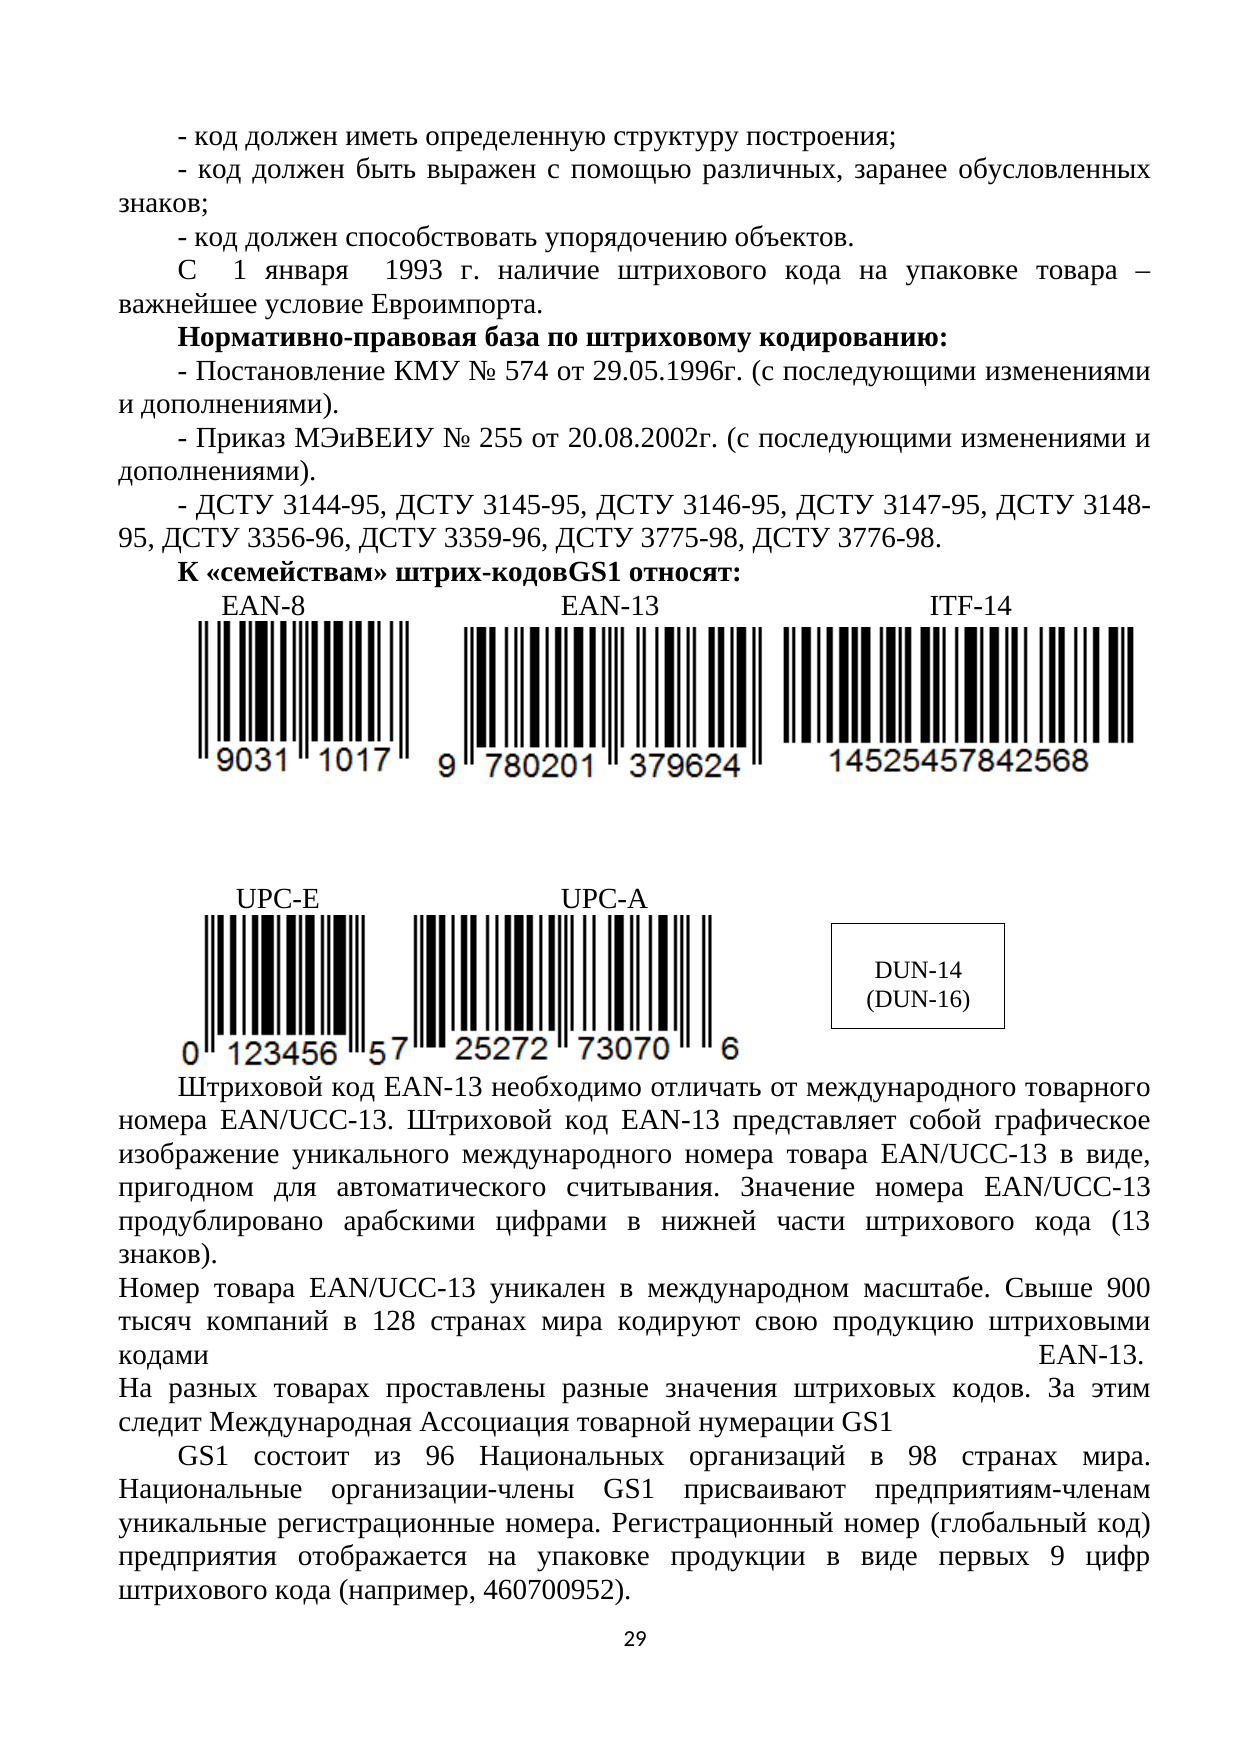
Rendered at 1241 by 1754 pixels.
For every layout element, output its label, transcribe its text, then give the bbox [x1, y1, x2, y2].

text Нормативно-правовая база по штриховому кодированию: [118, 319, 1152, 353]
text GS1 состоит из 96 Национальных организаций в 98 странах мира. Национальные организации-члены GS1 присваивают предприятиям-членам уникальные регистрационные номера. Регистрационный номер (глобальный код) предприятия отображается на упаковке продукции в виде первых 9 цифр штрихового кода (например, 460700952). [118, 1438, 1152, 1605]
text - код должен быть выражен с помощью различных, заранее обусловленных знаков; [118, 152, 1152, 219]
picture [177, 915, 740, 1069]
text - Постановление КМУ № 574 от 29.05.1996г. (с последующими изменениями и дополнениями). [118, 353, 1152, 420]
text - код должен способствовать упорядочению объектов. [118, 219, 1152, 252]
picture [177, 621, 1134, 781]
text Штриховой код EAN-13 необходимо отличать от международного товарного номера EAN/UCC-13. Штриховой код EAN-13 представляет собой графическое изображение уникального международного номера товара EAN/UCC-13 в виде, пригодном для автоматического считывания. Значение номера EAN/UCC-13 продублировано арабскими цифрами в нижней части штрихового кода (13 знаков). Номер товара EAN/UCC-13 уникален в международном масштабе. Свыше 900 тысяч компаний в 128 странах мира кодируют свою продукцию штриховыми кодами EAN-13. На разных товарах проставлены разные значения штриховых кодов. За этим следит Международная Ассоциация товарной нумерации GS1 [118, 1069, 1152, 1438]
text - Приказ МЭиВЕИУ № 255 от 20.08.2002г. (с последующими изменениями и дополнениями). [118, 420, 1152, 487]
text EAN-8 EAN-13 ITF-14 [118, 588, 1152, 621]
text С 1 января 1993 г. наличие штрихового кода на упаковке товара – важнейшее условие Евроимпорта. [118, 252, 1152, 319]
text К «семействам» штрих-кодовGS1 относят: [118, 554, 1152, 588]
text UPC-E UPC-A [192, 881, 1152, 915]
text - ДСТУ 3144-95, ДСТУ 3145-95, ДСТУ 3146-95, ДСТУ 3147-95, ДСТУ 3148-95, ДСТУ 3356-96, ДСТУ 3359-96, ДСТУ 3775-98, ДСТУ 3776-98. [118, 487, 1152, 554]
text - код должен иметь определенную структуру построения; [118, 118, 1152, 152]
